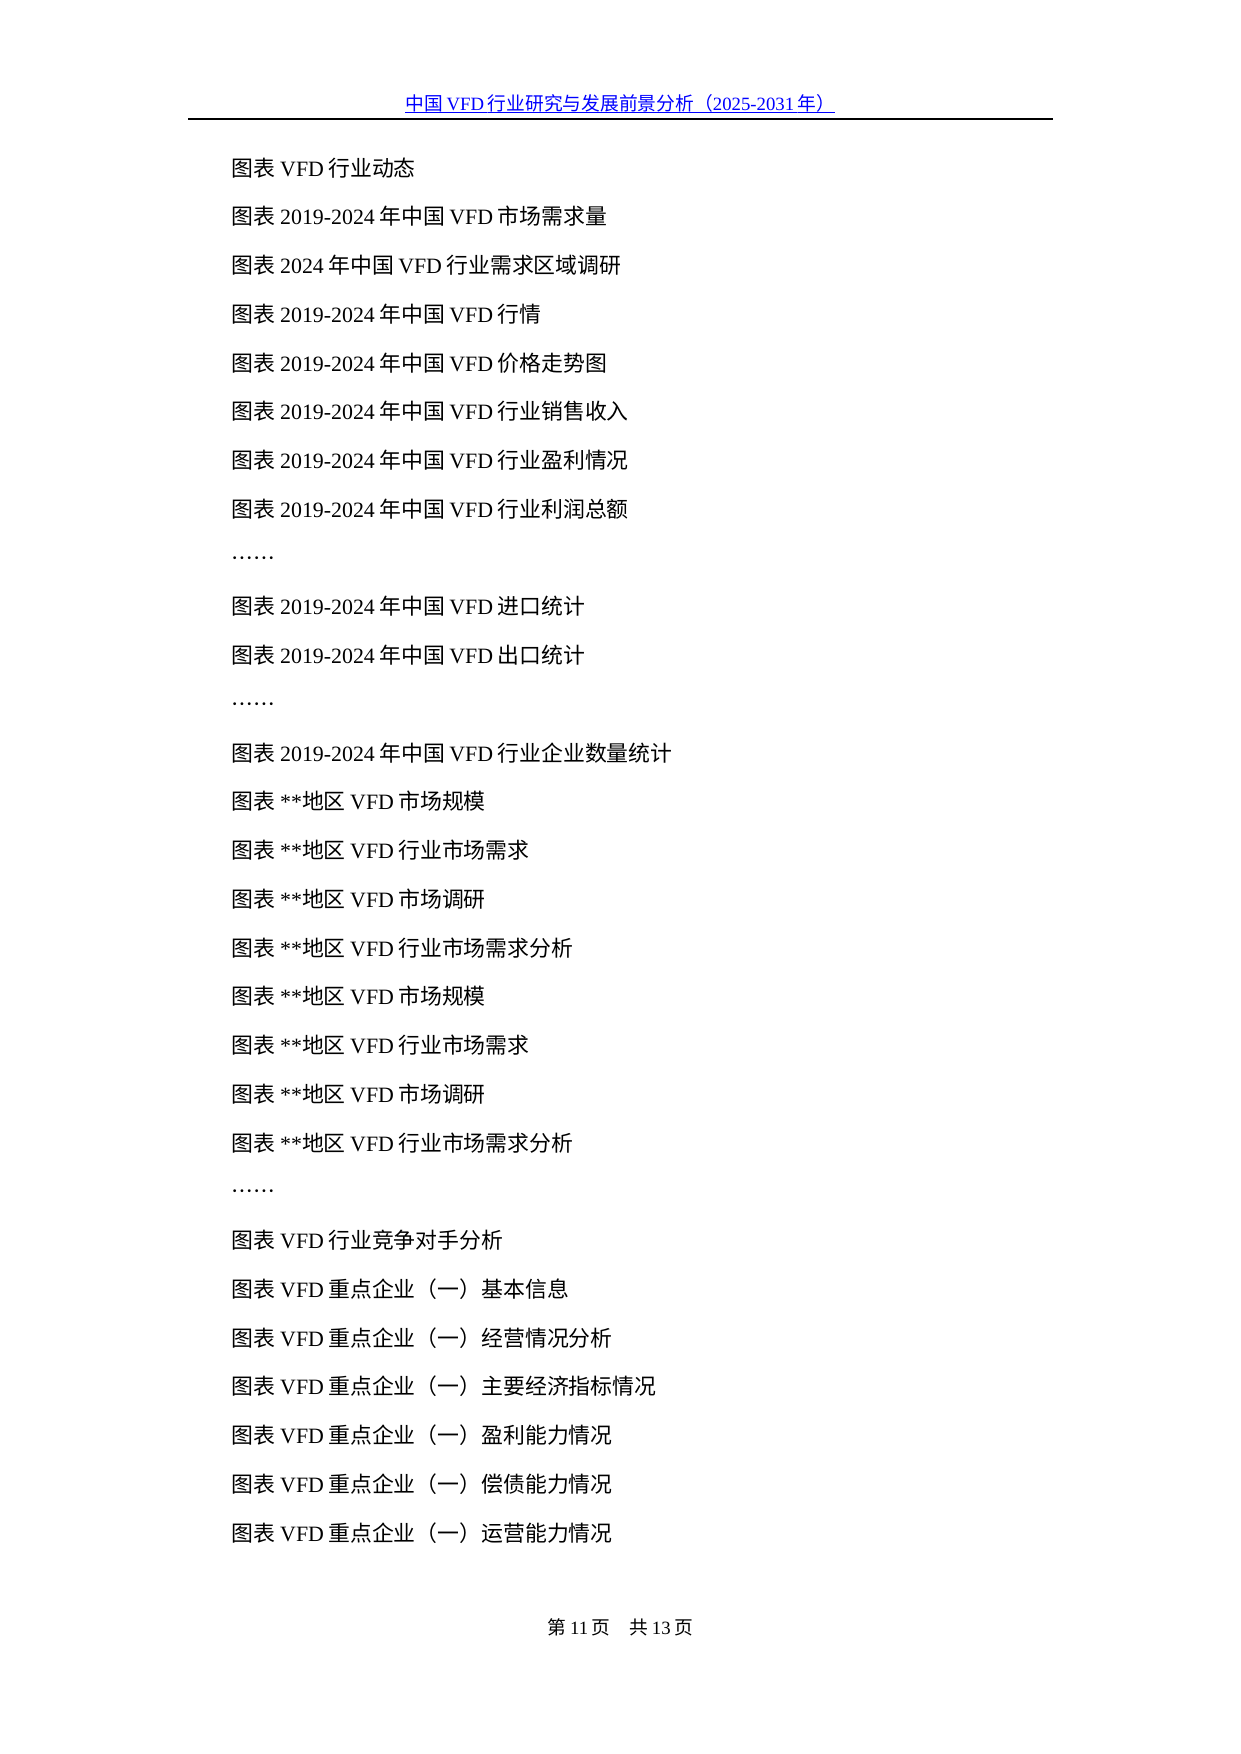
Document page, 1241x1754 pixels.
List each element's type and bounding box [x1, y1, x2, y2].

text [187, 150, 1053, 1548]
